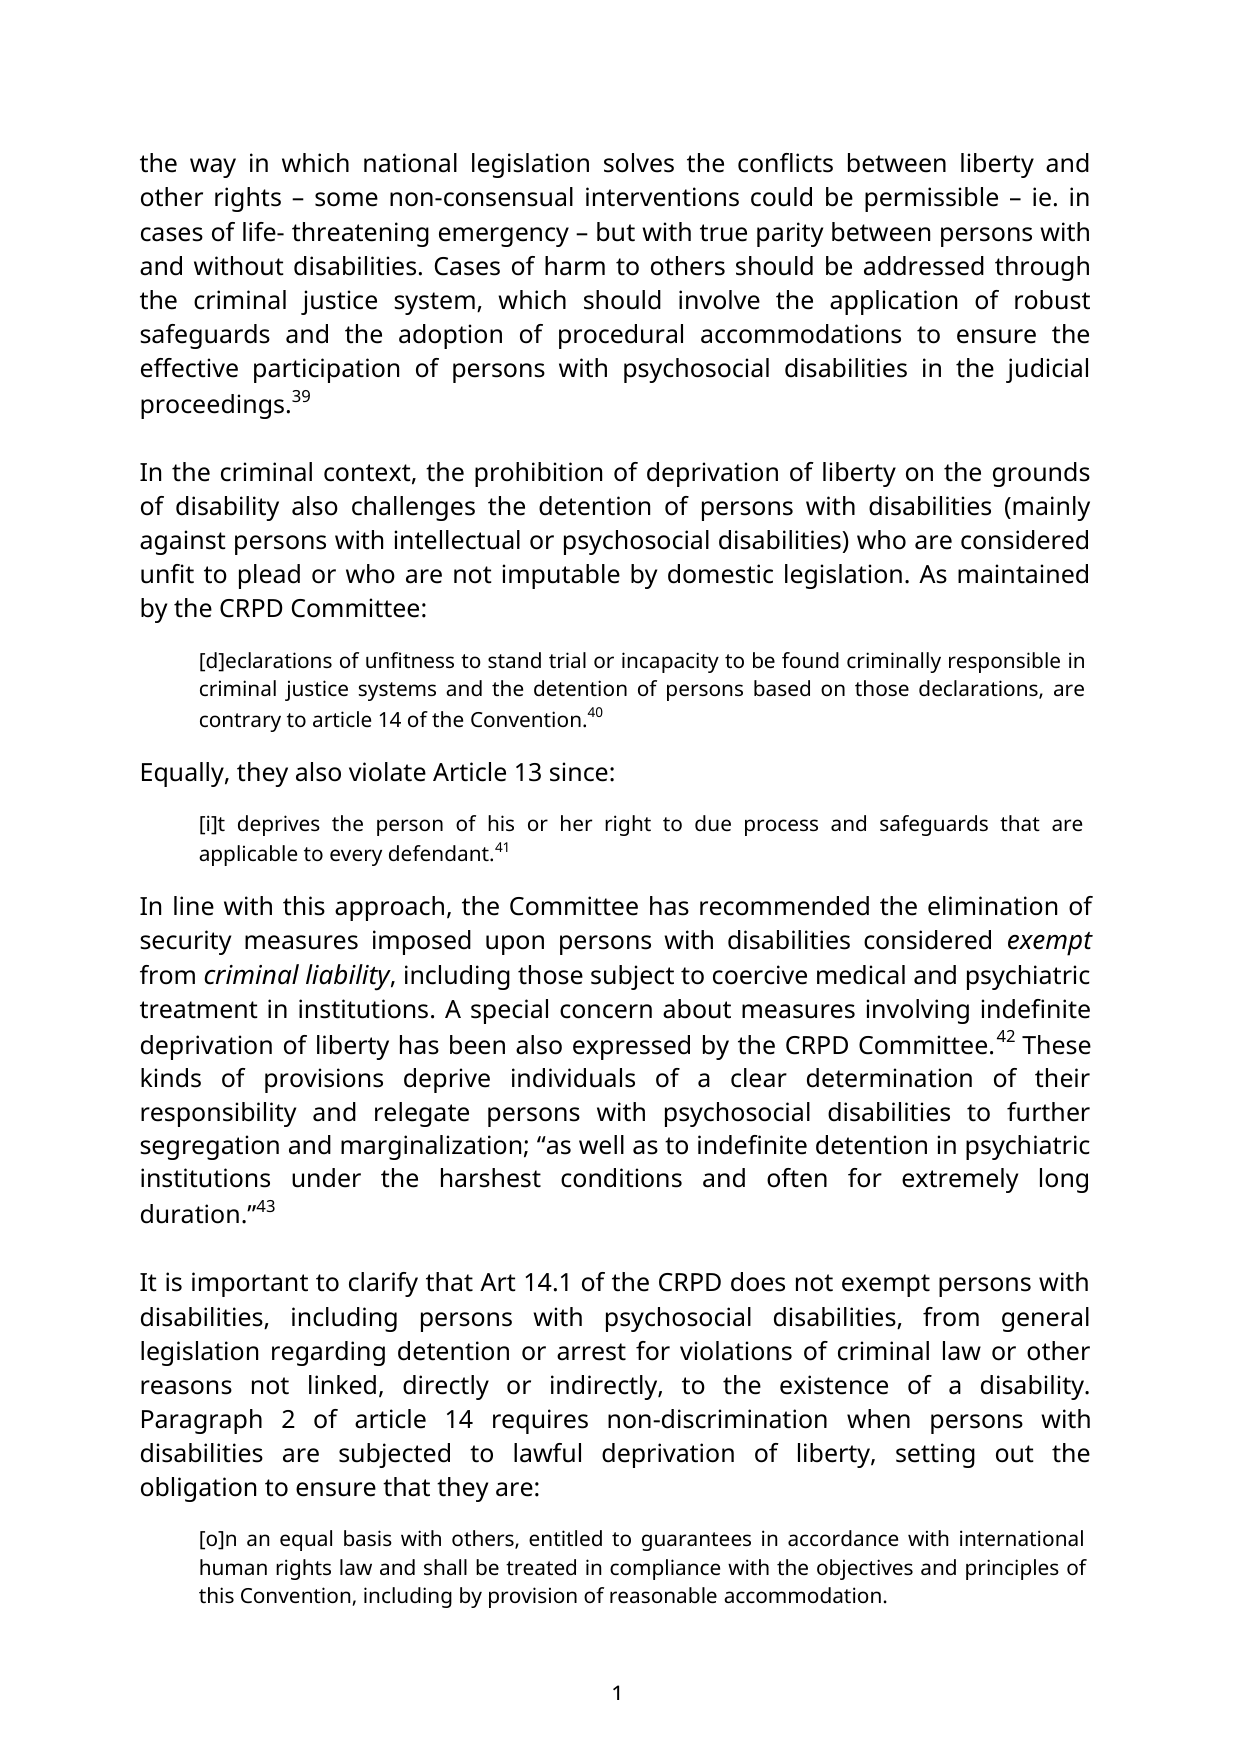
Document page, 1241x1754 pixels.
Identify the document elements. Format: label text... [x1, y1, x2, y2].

text [o]n an equal basis with others, entitled to guarantees in accordance with international human rights law and shall be treated in compliance with the objectives and principles of this Convention, including by provision of reasonable accommodation. [198, 1524, 1086, 1610]
text It is important to clarify that Art 14.1 of the CRPD does not exempt persons with disabilities, including persons with psychosocial disabilities, from general legislation regarding detention or arrest for violations of criminal law or other reasons not linked, directly or indirectly, to the existence of a disability. Paragraph 2 of article 14 requires non-discrimination when persons with disabilities are subjected to lawful deprivation of liberty, setting out the obligation to ensure that they are: [139, 1265, 1092, 1503]
text [d]eclarations of unfitness to stand trial or incapacity to be found criminally responsible in criminal justice systems and the detention of persons based on those declarations, are contrary to article 14 of the Convention.40 [198, 646, 1086, 733]
text In the criminal context, the prohibition of deprivation of liberty on the grounds of disability also challenges the detention of persons with disabilities (mainly against persons with intellectual or psychosocial disabilities) who are considered unfit to plead or who are not imputable by domestic legislation. As maintained by the CRPD Committee: [139, 455, 1092, 625]
text the way in which national legislation solves the conflicts between liberty and other rights – some non-consensual interventions could be permissible – ie. in cases of life- threatening emergency – but with true parity between persons with and without disabilities. Cases of harm to others should be addressed through the criminal justice system, which should involve the application of robust safeguards and the adoption of procedural accommodations to ensure the effective participation of persons with psychosocial disabilities in the judicial proceedings.39 [139, 146, 1092, 421]
text [i]t deprives the person of his or her right to due process and safeguards that are applicable to every defendant.41 [198, 809, 1086, 868]
text In line with this approach, the Committee has recommended the elimination of security measures imposed upon persons with disabilities considered exempt from criminal liability, including those subject to coercive medical and psychiatric treatment in institutions. A special concern about measures involving indefinite deprivation of liberty has been also expressed by the CRPD Committee.42 These kinds of provisions deprive individuals of a clear determination of their responsibility and relegate persons with psychosocial disabilities to further segregation and marginalization; “as well as to indefinite detention in psychiatric institutions under the harshest conditions and often for extremely long duration.”43 [139, 889, 1092, 1231]
text Equally, they also violate Article 13 since: [139, 754, 1103, 788]
